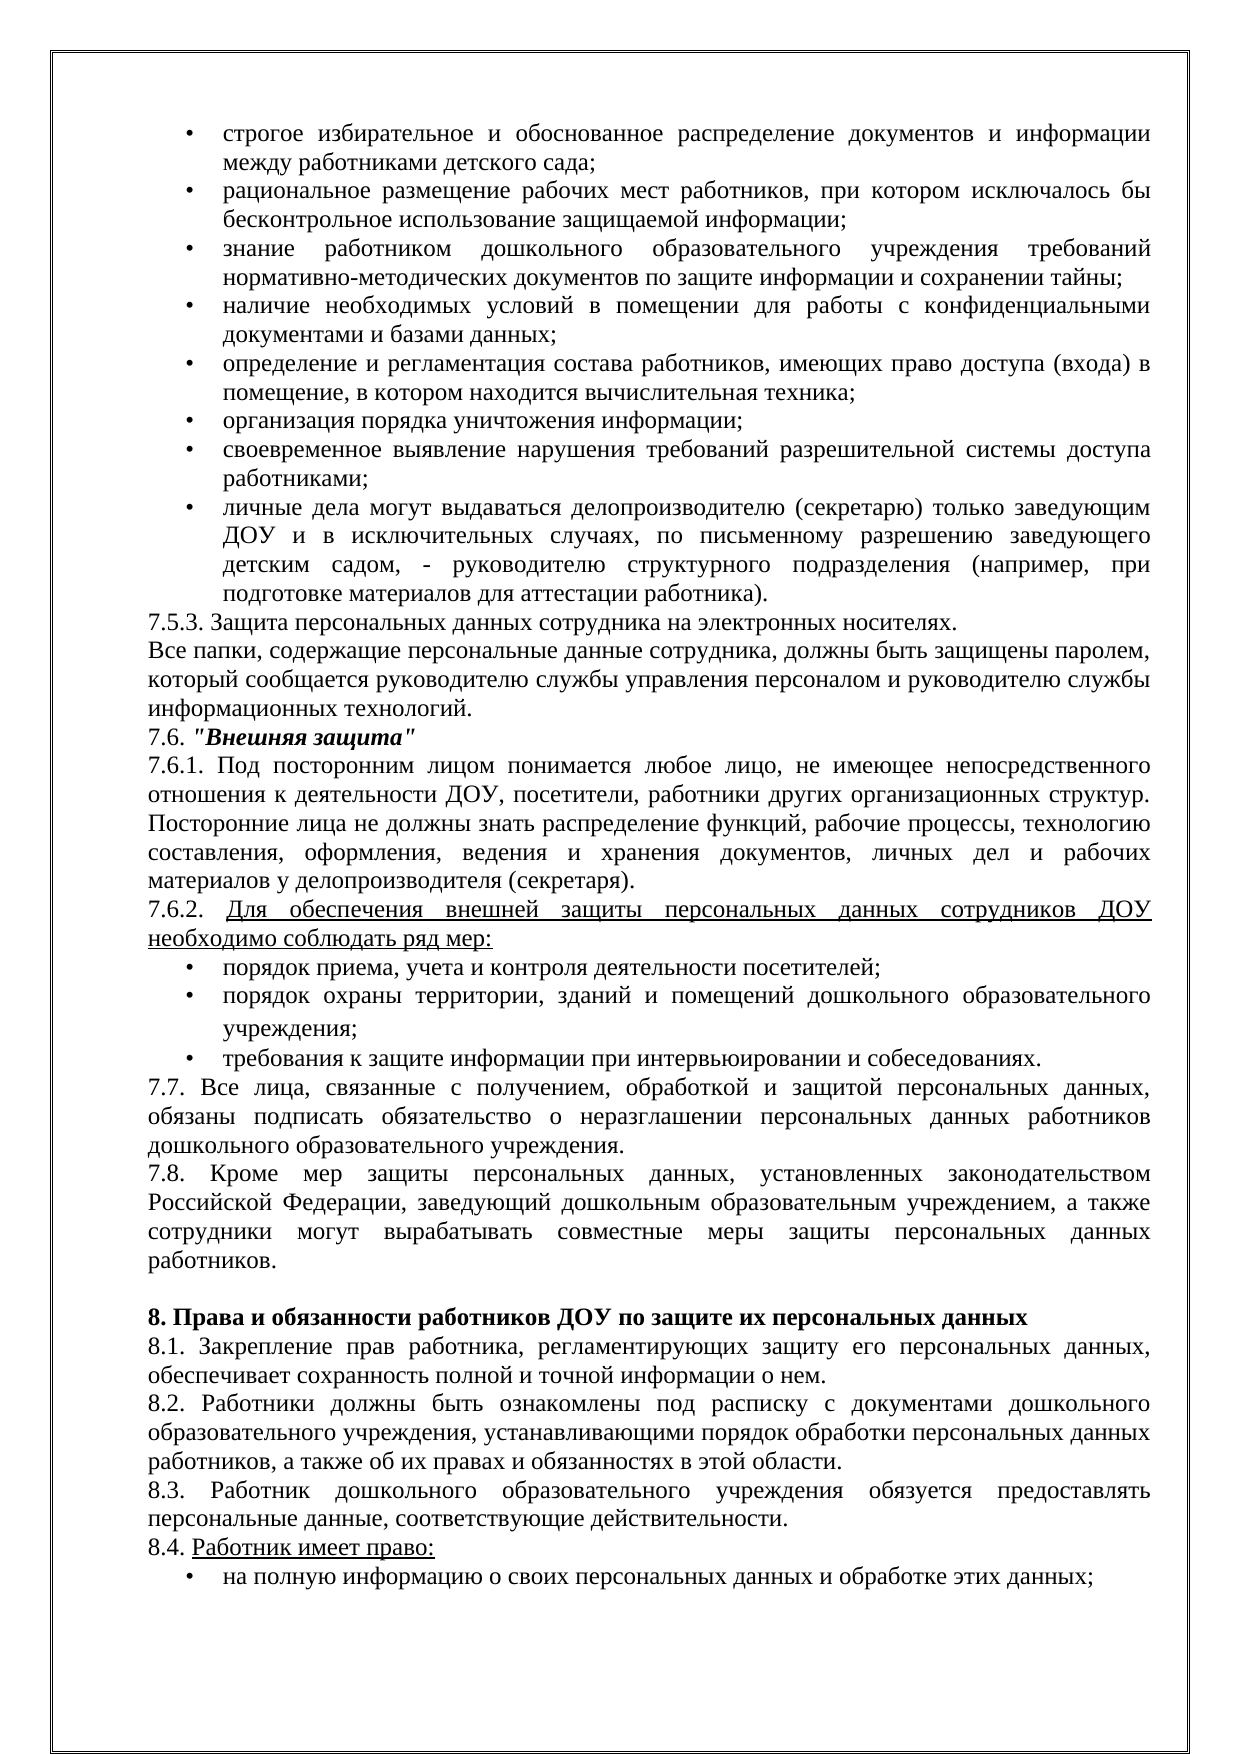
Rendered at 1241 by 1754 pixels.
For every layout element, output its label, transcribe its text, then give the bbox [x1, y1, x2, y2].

list личные дела могут выдаваться делопроизводителю (секретарю) только заведующим ДОУ и в исключительных случаях, по письменному разрешению заведующего детским садом, - руководителю структурного подразделения (например, при подготовке материалов для аттестации работника). [185, 492, 1152, 607]
list на полную информацию о своих персональных данных и обработке этих данных; [185, 1561, 1152, 1590]
text 7.6.1. Под посторонним лицом понимается любое лицо, не имеющее непосредственного отношения к деятельности ДОУ, посетители, работники других организационных структур. Посторонние лица не должны знать распределение функций, рабочие процессы, технологию составления, оформления, ведения и хранения документов, личных дел и рабочих материалов у делопроизводителя (секретаря). [148, 751, 1152, 894]
list наличие необходимых условий в помещении для работы с конфиденциальными документами и базами данных; [185, 291, 1152, 348]
text 8.4. Работник имеет право: [148, 1532, 1152, 1561]
list строгое избирательное и обоснованное распределение документов и информации между работниками детского сада; [185, 118, 1152, 176]
list требования к защите информации при интервьюировании и собеседованиях. [185, 1043, 1152, 1072]
list знание работником дошкольного образовательного учреждения требований нормативно-методических документов по защите информации и сохранении тайны; [185, 233, 1152, 291]
list порядок приема, учета и контроля деятельности посетителей; [185, 952, 1152, 981]
list определение и регламентация состава работников, имеющих право доступа (входа) в помещение, в котором находится вычислительная техника; [185, 348, 1152, 406]
text 8.1. Закрепление прав работника, регламентирующих защиту его персональных данных, обеспечивает сохранность полной и точной информации о нем. [148, 1331, 1152, 1388]
text 7.6. "Внешняя защита" [148, 722, 1152, 751]
list организация порядка уничтожения информации; [185, 406, 1152, 434]
text 7.5.3. Защита персональных данных сотрудника на электронных носителях. [148, 607, 1152, 636]
list рациональное размещение рабочих мест работников, при котором исключалось бы бесконтрольное использование защищаемой информации; [185, 176, 1152, 233]
list порядок охраны территории, зданий и помещений дошкольного образовательного учреждения; источник положений сайт http://ohrana-tryda.com [185, 981, 1152, 1043]
text 7.8. Кроме мер защиты персональных данных, установленных законодательством Российской Федерации, заведующий дошкольным образовательным учреждением, а также сотрудники могут вырабатывать совместные меры защиты персональных данных работников. [148, 1158, 1152, 1273]
text 8.2. Работники должны быть ознакомлены под расписку с документами дошкольного образовательного учреждения, устанавливающими порядок обработки персональных данных работников, а также об их правах и обязанностях в этой области. [148, 1388, 1152, 1475]
text 7.7. Все лица, связанные с получением, обработкой и защитой персональных данных, обязаны подписать обязательство о неразглашении персональных данных работников дошкольного образовательного учреждения. [148, 1072, 1152, 1158]
text 7.6.2. Для обеспечения внешней защиты персональных данных сотрудников ДОУ необходимо соблюдать ряд мер: [148, 894, 1152, 952]
list своевременное выявление нарушения требований разрешительной системы доступа работниками; [185, 434, 1152, 492]
text 8.3. Работник дошкольного образовательного учреждения обязуется предоставлять персональные данные, соответствующие действительности. [148, 1475, 1152, 1532]
text 8. Права и обязанности работников ДОУ по защите их персональных данных [148, 1302, 1152, 1331]
text Все папки, содержащие персональные данные сотрудника, должны быть защищены паролем, который сообщается руководителю службы управления персоналом и руководителю службы информационных технологий. [148, 636, 1152, 722]
